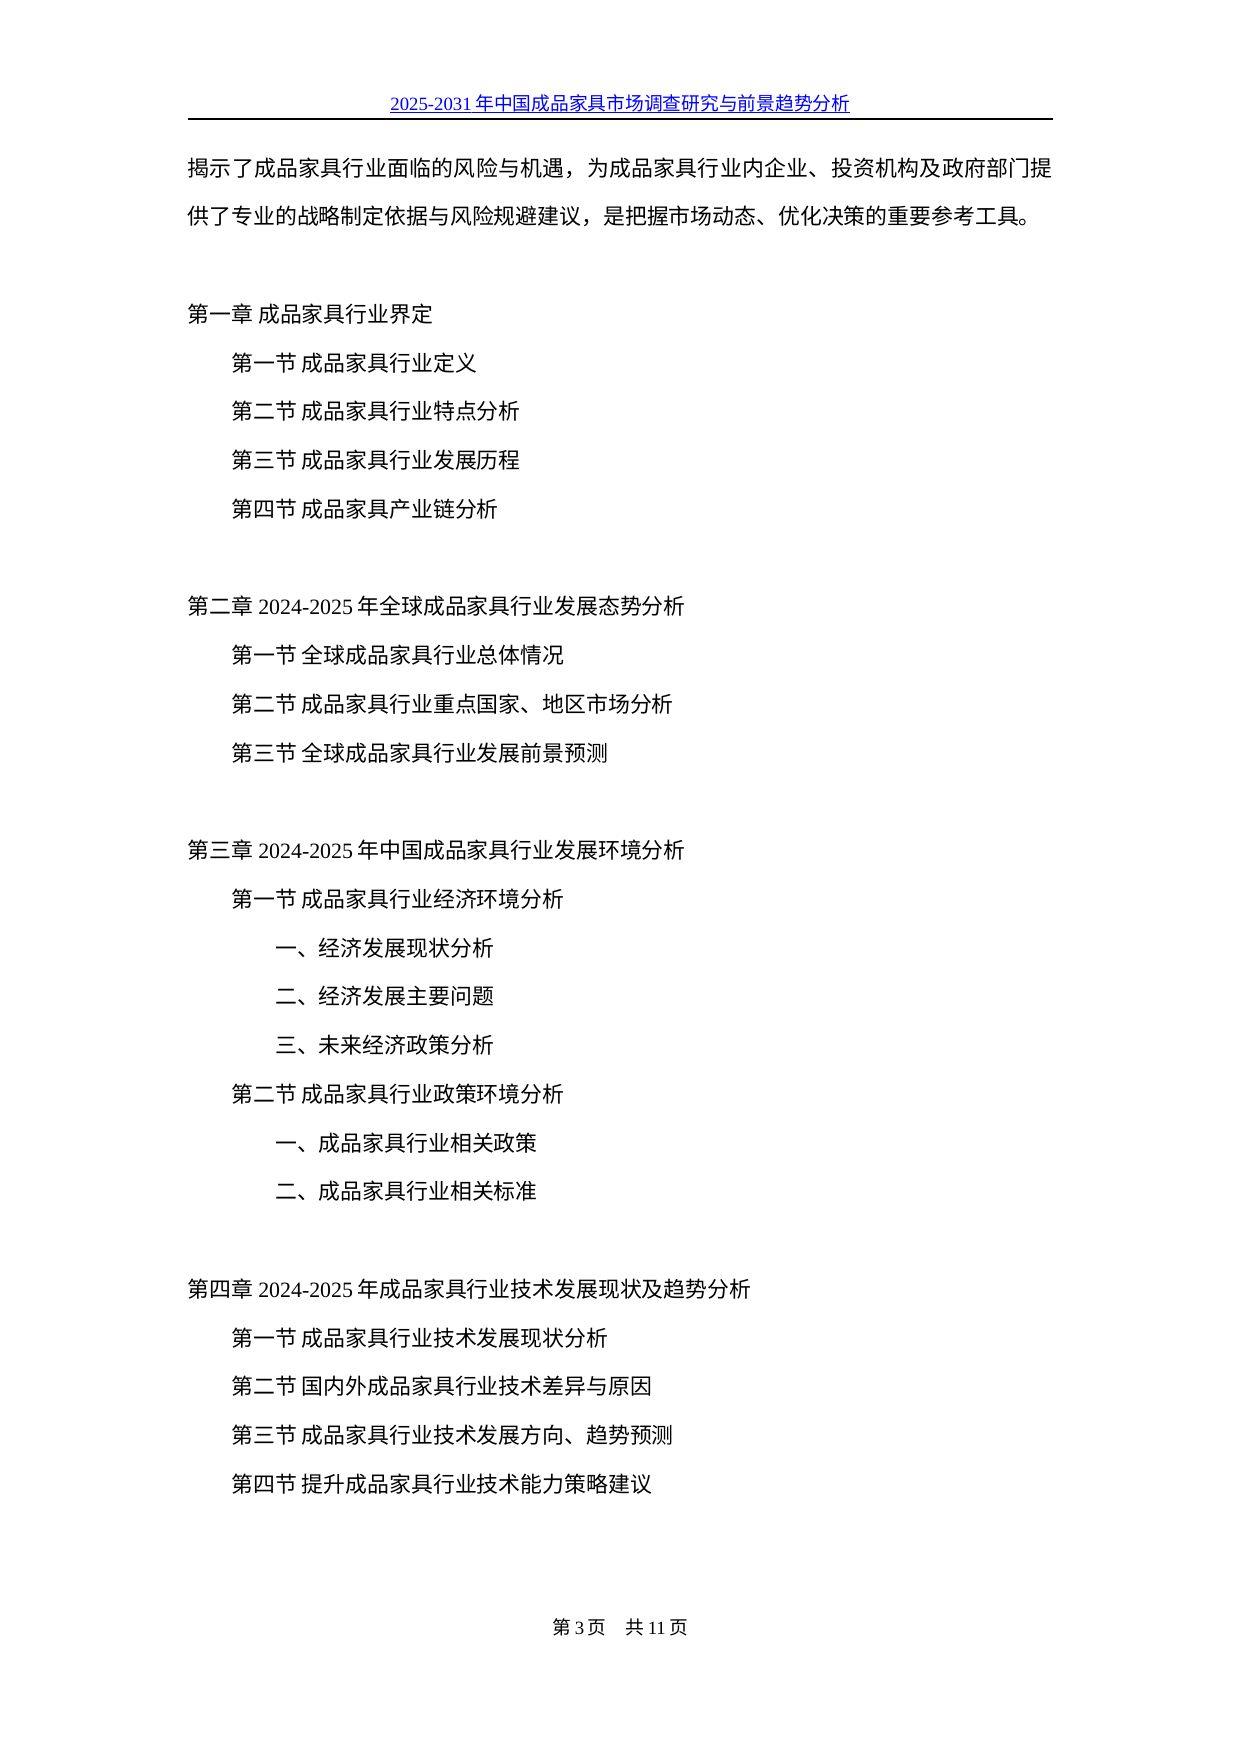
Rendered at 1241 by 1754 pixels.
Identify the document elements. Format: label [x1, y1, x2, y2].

text [187, 150, 1053, 1499]
